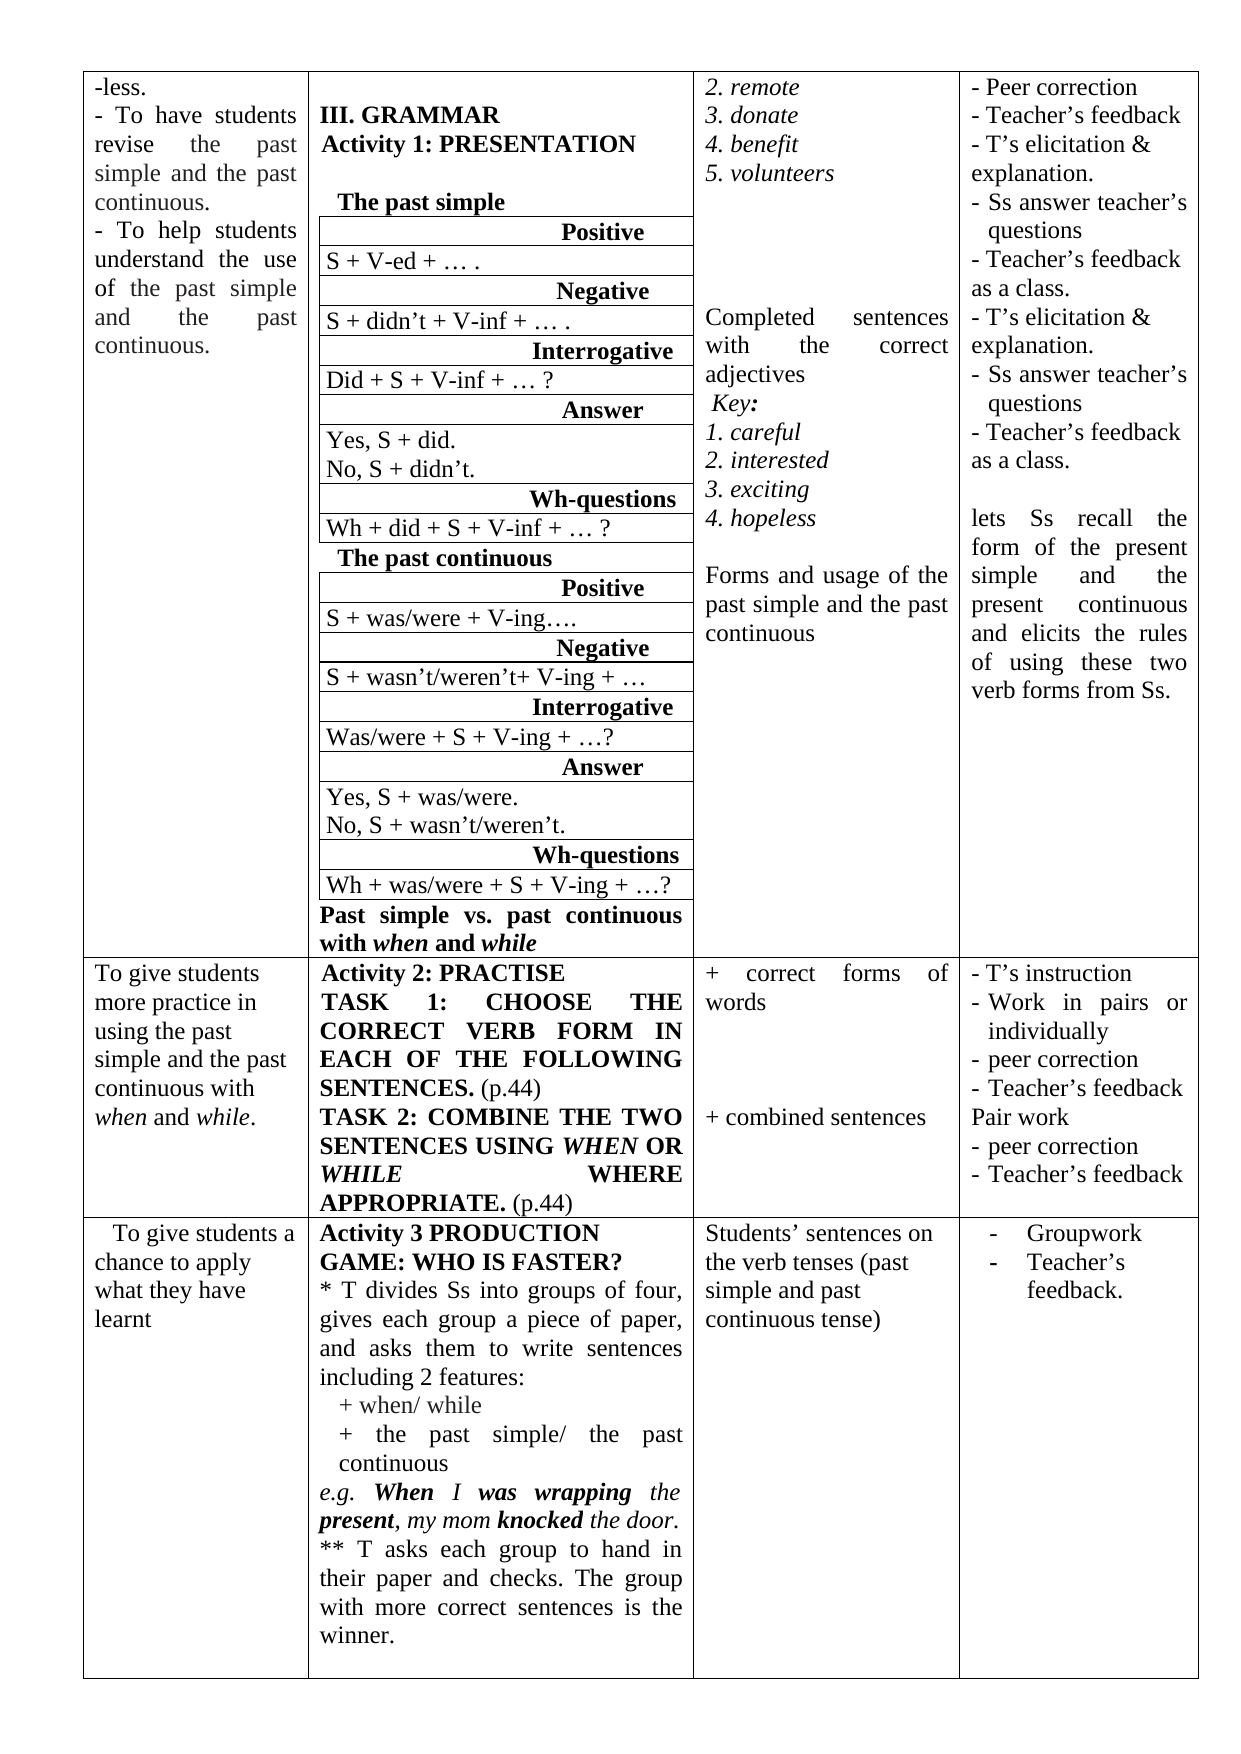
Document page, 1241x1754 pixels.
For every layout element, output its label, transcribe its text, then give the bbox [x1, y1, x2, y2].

table_cell To give students more practice in using the past simple and the past continuous with when and while. [84, 958, 308, 1217]
table_cell To give students a chance to apply what they have learnt [84, 1218, 308, 1678]
table_cell - T’s instruction Work in pairs or individually peer correction Teacher’s feedback Pair work peer correction Teacher’s feedback [960, 958, 1198, 1217]
table_cell Groupwork Teacher’s feedback. [960, 1218, 1198, 1678]
table_cell Activity 3 PRODUCTION GAME: WHO IS FASTER? * T divides Ss into groups of four, gives each group a piece of paper, and asks them to write sentences including 2 features: + when/ while + the past simple/ the past continuous e.g. When I was wrapping the present, my mom knocked the door. ** T asks each group to hand in their paper and checks. The group with more correct sentences is the winner. [309, 1218, 693, 1678]
table_cell Activity 2: PRACTISE TASK 1: CHOOSE THE CORRECT VERB FORM IN EACH OF THE FOLLOWING SENTENCES. (p.44) TASK 2: COMBINE THE TWO SENTENCES USING WHEN OR WHILE WHERE APPROPRIATE. (p.44) [309, 958, 693, 1217]
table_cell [84, 72, 308, 957]
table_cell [694, 72, 959, 957]
table_cell + correct forms of words + combined sentences [694, 958, 959, 1217]
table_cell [960, 72, 1198, 957]
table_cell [309, 72, 693, 957]
table_cell Students’ sentences on the verb tenses (past simple and past continuous tense) [694, 1218, 959, 1678]
